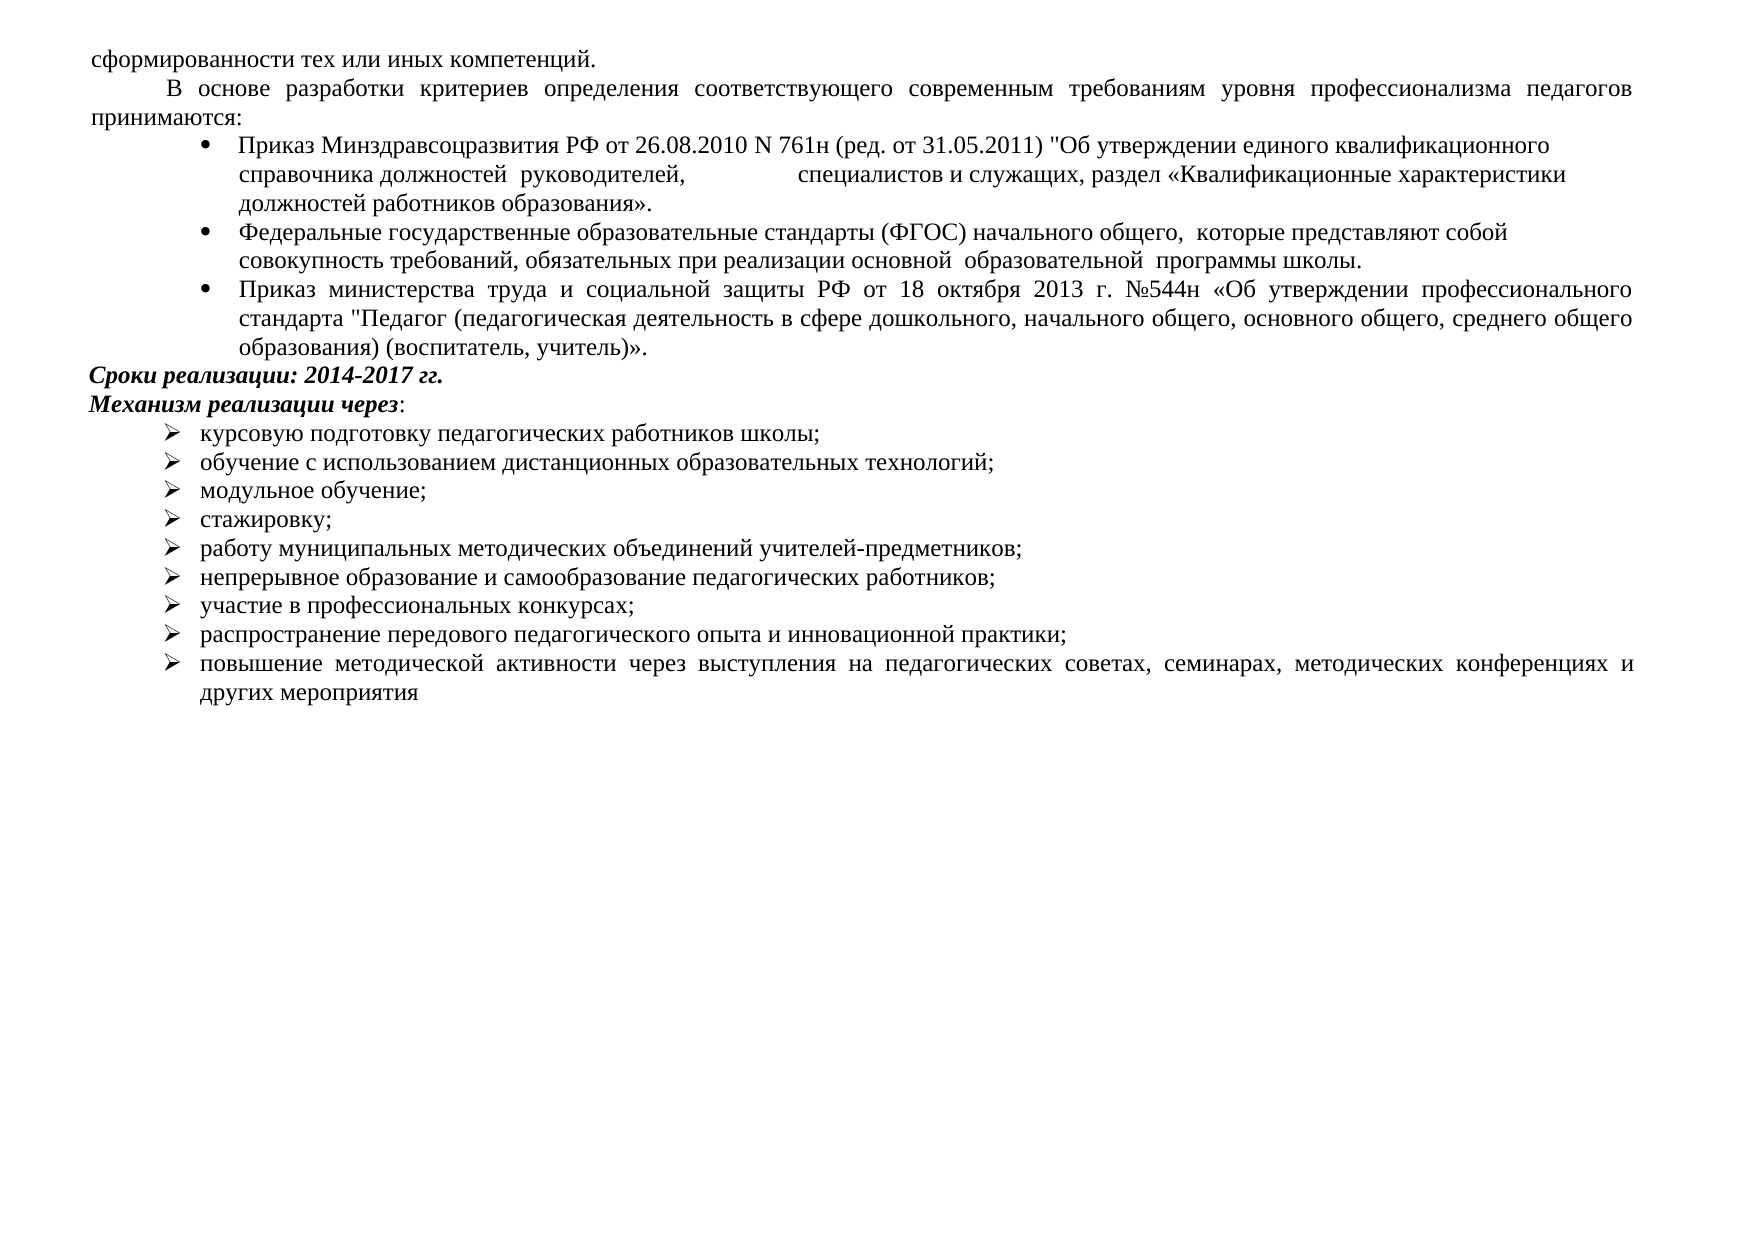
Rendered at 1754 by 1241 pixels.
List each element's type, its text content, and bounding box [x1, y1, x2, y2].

text Сроки реализации: 2014-2017 гг. [89, 361, 1636, 389]
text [91, 44, 1634, 73]
list повышение методической активности через выступления на педагогических советах, семинарах, методических конференциях и других мероприятия [162, 648, 1636, 706]
list обучение с использованием дистанционных образовательных технологий; [162, 447, 1636, 476]
list Федеральные государственные образовательные стандарты (ФГОС) начального общего, которые представляют собой совокупность требований, обязательных при реализации основной образовательной программы школы. [201, 217, 1634, 274]
list курсовую подготовку педагогических работников школы; [162, 418, 1636, 447]
list участие в профессиональных конкурсах; [162, 591, 1636, 619]
list распространение передового педагогического опыта и инновационной практики; [162, 619, 1636, 648]
list Приказ министерства труда и социальной защиты РФ от 18 октября 2013 г. №544н «Об утверждении профессионального стандарта "Педагог (педагогическая деятельность в сфере дошкольного, начального общего, основного общего, среднего общего образования) (воспитатель, учитель)». [201, 274, 1634, 361]
list модульное обучение; [162, 476, 1636, 504]
list Приказ Минздравсоцразвития РФ от 26.08.2010 N 761н (ред. от 31.05.2011) "Об утверждении единого квалификационного справочника должностей руководителей, специалистов и служащих, раздел «Квалификационные характеристики должностей работников образования». [201, 131, 1634, 217]
list работу муниципальных методических объединений учителей-предметников; [162, 533, 1636, 562]
text В основе разработки критериев определения соответствующего современным требованиям уровня профессионализма педагогов принимаются: [91, 73, 1634, 131]
list стажировку; [162, 504, 1636, 533]
text Механизм реализации через: [89, 389, 1636, 418]
list непрерывное образование и самообразование педагогических работников; [162, 562, 1636, 591]
